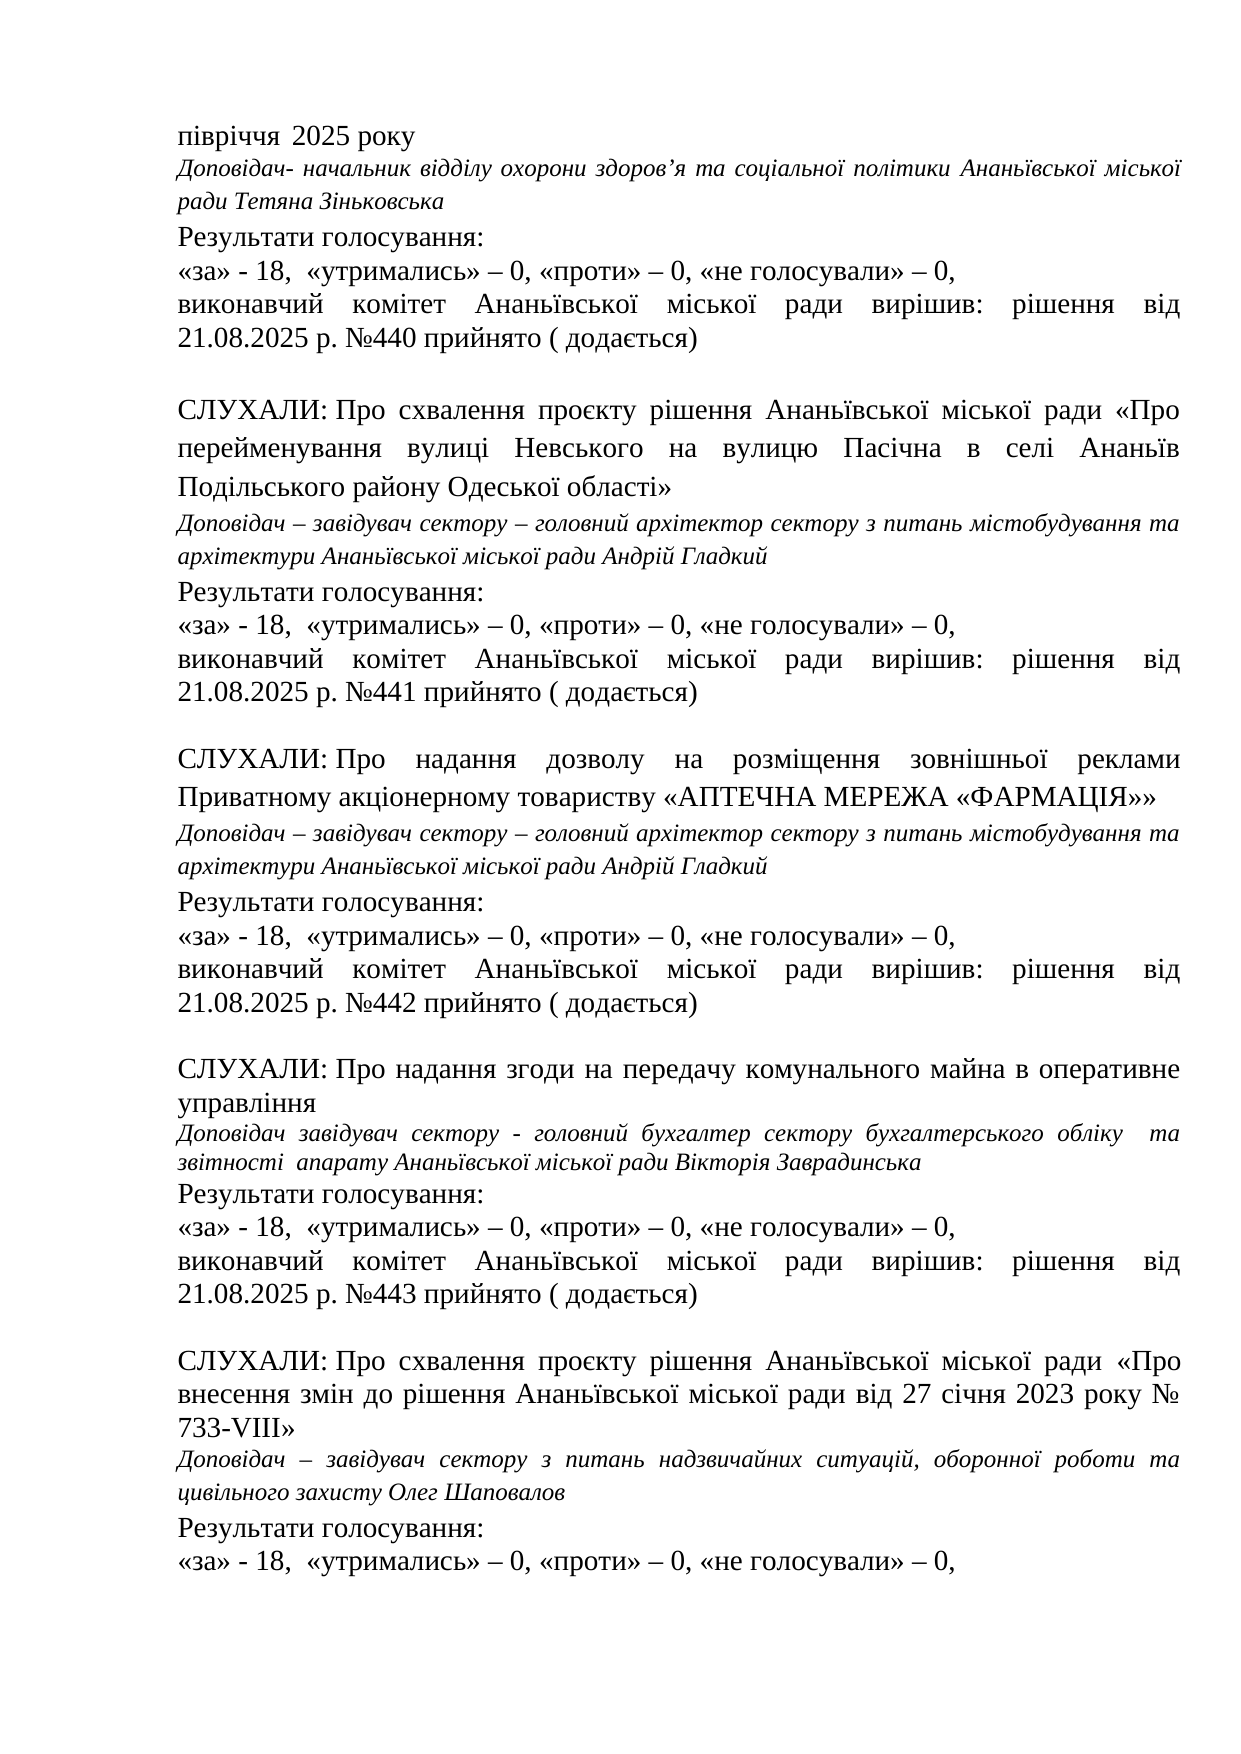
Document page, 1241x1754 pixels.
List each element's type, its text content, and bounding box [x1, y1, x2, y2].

text СЛУХАЛИ: Про надання дозволу на розміщення зовнішньої реклами Приватному акціонерному товариству «АПТЕЧНА МЕРЕЖА «ФАРМАЦІЯ»» [177, 741, 1181, 813]
text Доповідач завідувач сектору - головний бухгалтер сектору бухгалтерського обліку та звітності апарату Ананьївської міської ради Вікторія Заврадинська [177, 1118, 1181, 1176]
text Результати голосування: [177, 1176, 1181, 1209]
text «за» - 18, «утримались» – 0, «проти» – 0, «не голосували» – 0, [177, 607, 1181, 641]
text «за» - 18, «утримались» – 0, «проти» – 0, «не голосували» – 0, [177, 918, 1181, 951]
text виконавчий комітет Ананьївської міської ради вирішив: рішення від 21.08.2025 р. №442 прийнято ( додається) [177, 951, 1181, 1018]
text Результати голосування: [177, 1510, 1181, 1543]
text виконавчий комітет Ананьївської міської ради вирішив: рішення від 21.08.2025 р. №443 прийнято ( додається) [177, 1243, 1181, 1310]
text виконавчий комітет Ананьївської міської ради вирішив: рішення від 21.08.2025 р. №440 прийнято ( додається) [177, 286, 1181, 353]
text Результати голосування: [177, 884, 1181, 918]
text «за» - 18, «утримались» – 0, «проти» – 0, «не голосували» – 0, [177, 253, 1181, 286]
text СЛУХАЛИ: Про надання згоди на передачу комунального майна в оперативне управління [177, 1051, 1181, 1118]
text СЛУХАЛИ: Про схвалення проєкту рішення Ананьївської міської ради «Про перейменування вулиці Невського на вулицю Пасічна в селі Ананьїв Подільського району Одеської області» [177, 392, 1181, 503]
text «за» - 18, «утримались» – 0, «проти» – 0, «не голосували» – 0, [177, 1543, 1181, 1577]
text виконавчий комітет Ананьївської міської ради вирішив: рішення від 21.08.2025 р. №441 прийнято ( додається) [177, 641, 1181, 708]
text «за» - 18, «утримались» – 0, «проти» – 0, «не голосували» – 0, [177, 1209, 1181, 1243]
text СЛУХАЛИ: Про схвалення проєкту рішення Ананьївської міської ради «Про внесення змін до рішення Ананьївської міської ради від 27 січня 2023 року № 733-VІІІ» [177, 1343, 1181, 1444]
text Результати голосування: [177, 574, 1181, 607]
text Доповідач – завідувач сектору з питань надзвичайних ситуацій, оборонної роботи та цивільного захисту Олег Шаповалов [177, 1444, 1181, 1505]
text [177, 118, 1144, 152]
text Доповідач- начальник відділу охорони здоров’я та соціальної політики Ананьївської міської ради Тетяна Зіньковська [177, 153, 1181, 215]
text Доповідач – завідувач сектору – головний архітектор сектору з питань містобудування та архітектури Ананьївської міської ради Андрій Гладкий [177, 508, 1181, 569]
text Результати голосування: [177, 219, 1181, 253]
text Доповідач – завідувач сектору – головний архітектор сектору з питань містобудування та архітектури Ананьївської міської ради Андрій Гладкий [177, 818, 1181, 880]
